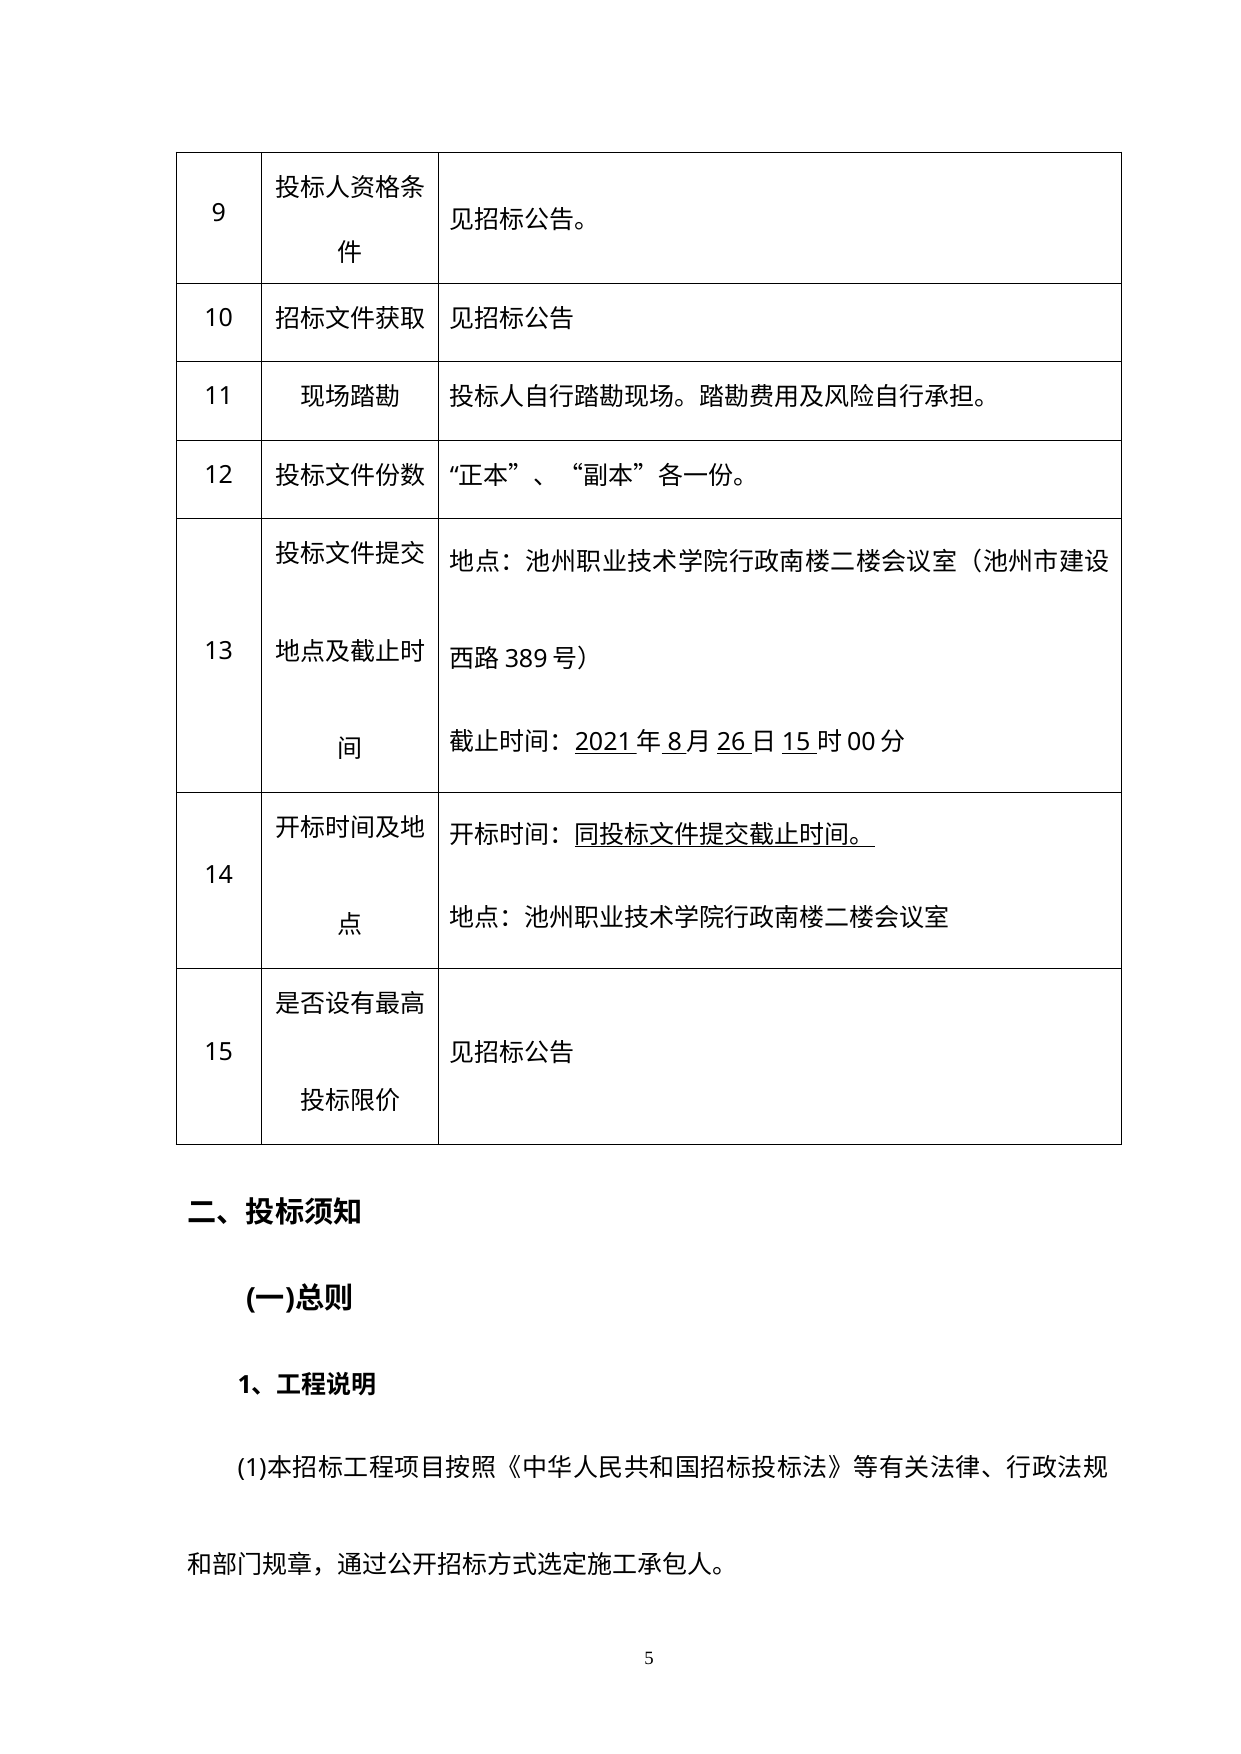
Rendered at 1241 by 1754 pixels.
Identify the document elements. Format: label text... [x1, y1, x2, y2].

table_cell 招标文件获取 [262, 284, 438, 361]
table_cell 14 [177, 793, 261, 968]
table_cell 开标时间及地点 [262, 793, 438, 968]
table_cell 现场踏勘 [262, 362, 438, 440]
table_cell 开标时间：同投标文件提交截止时间。 地点：池州职业技术学院行政南楼二楼会议室 [439, 793, 1121, 968]
table_cell 投标人自行踏勘现场。踏勘费用及风险自行承担。 [439, 362, 1121, 440]
table_cell 投标文件提交地点及截止时间 [262, 519, 438, 792]
table_cell 见招标公告 [439, 284, 1121, 361]
table_cell 投标人资格条件 [262, 153, 438, 283]
table_cell 见招标公告。 [439, 153, 1121, 283]
text (1)本招标工程项目按照《中华人民共和国招标投标法》等有关法律、行政法规和部门规章，通过公开招标方式选定施工承包人。 [187, 1433, 1110, 1595]
table_cell 是否设有最高投标限价 [262, 969, 438, 1144]
text 二、投标须知 [187, 1177, 1110, 1242]
table_cell 11 [177, 362, 261, 440]
table_cell 13 [177, 519, 261, 792]
table_cell “正本”、“副本”各一份。 [439, 441, 1121, 518]
text (一)总则 [187, 1264, 1110, 1329]
table_cell 地点：池州职业技术学院行政南楼二楼会议室（池州市建设西路389号） 截止时间：2021年 8月26 日15 时00分 [439, 519, 1121, 792]
table_cell 投标文件份数 [262, 441, 438, 518]
table_cell 12 [177, 441, 261, 518]
table_cell 见招标公告 [439, 969, 1121, 1144]
table_cell 15 [177, 969, 261, 1144]
table_cell 10 [177, 284, 261, 361]
table_cell 9 [177, 153, 261, 283]
text 1、工程说明 [187, 1350, 1110, 1415]
